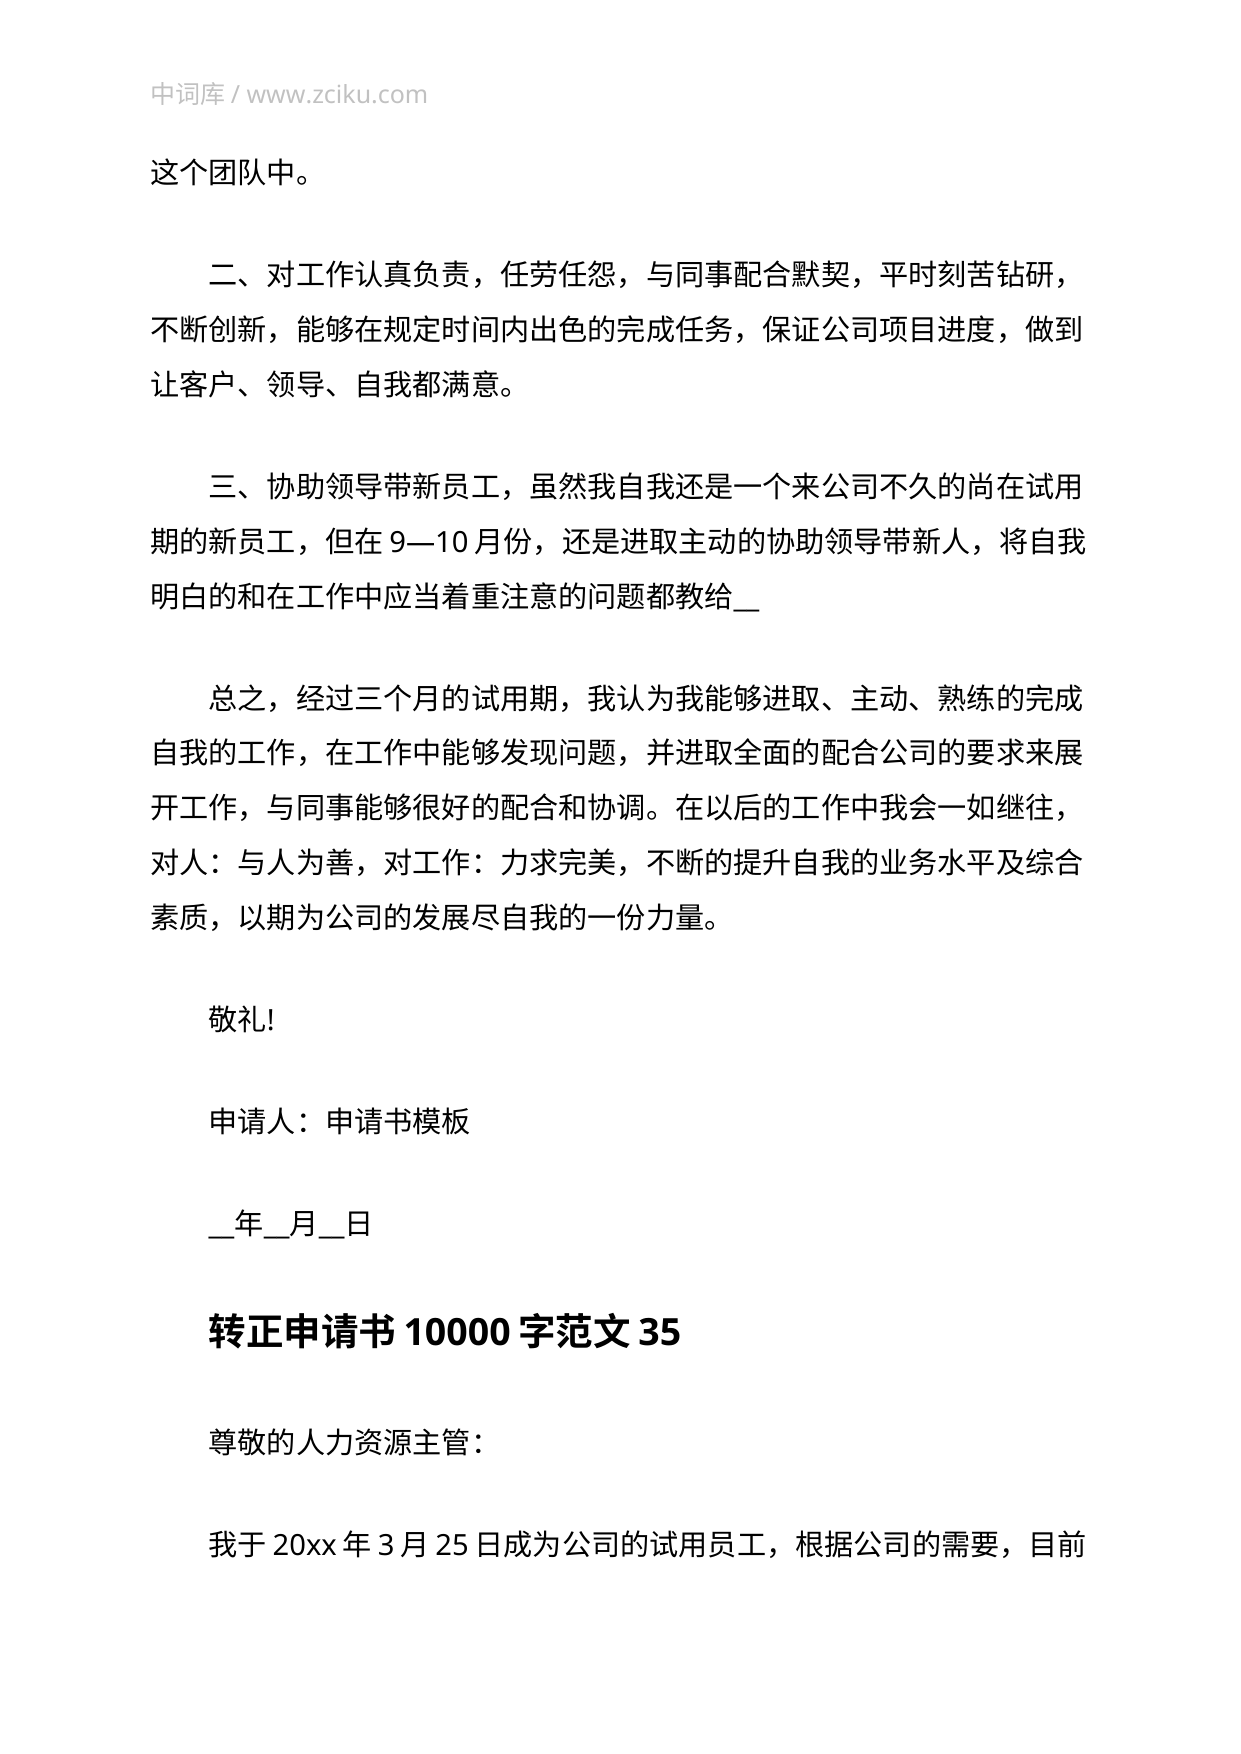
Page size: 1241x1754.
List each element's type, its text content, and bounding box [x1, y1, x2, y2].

text 申请人：申请书模板 [150, 1098, 1090, 1141]
text 尊敬的人力资源主管： [150, 1420, 1090, 1462]
text 二、对工作认真负责，任劳任怨，与同事配合默契，平时刻苦钻研，不断创新，能够在规定时间内出色的完成任务，保证公司项目进度，做到让客户、领导、自我都满意。 [150, 252, 1090, 404]
text 转正申请书10000字范文35 [150, 1302, 1090, 1357]
text 总之，经过三个月的试用期，我认为我能够进取、主动、熟练的完成自我的工作，在工作中能够发现问题，并进取全面的配合公司的要求来展开工作，与同事能够很好的配合和协调。在以后的工作中我会一如继往，对人：与人为善，对工作：力求完美，不断的提升自我的业务水平及综合素质，以期为公司的发展尽自我的一份力量。 [150, 675, 1090, 937]
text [150, 150, 1090, 192]
text __年__月__日 [150, 1200, 1090, 1243]
text 敬礼! [150, 997, 1090, 1039]
text 三、协助领导带新员工，虽然我自我还是一个来公司不久的尚在试用期的新员工，但在9—10月份，还是进取主动的协助领导带新人，将自我明白的和在工作中应当着重注意的问题都教给__ [150, 463, 1090, 616]
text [150, 1522, 1090, 1564]
